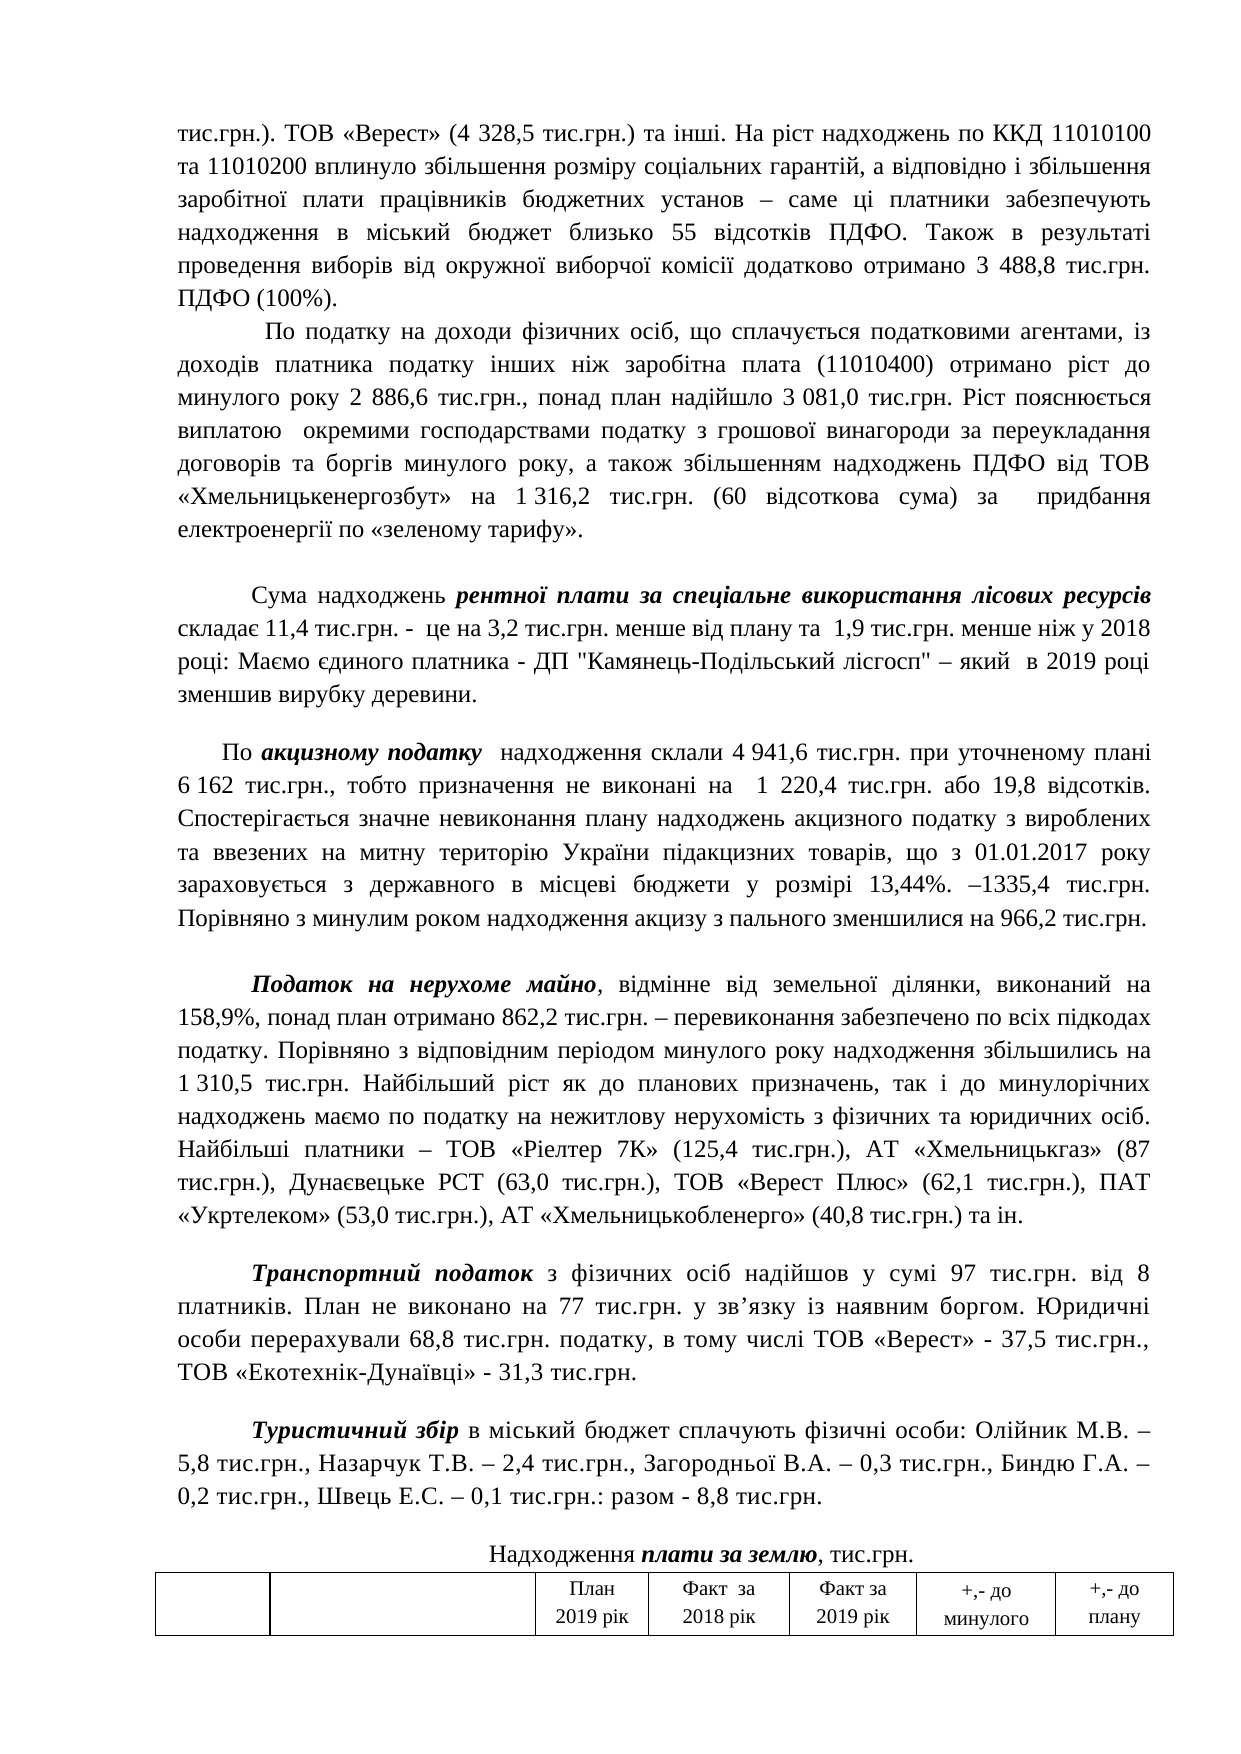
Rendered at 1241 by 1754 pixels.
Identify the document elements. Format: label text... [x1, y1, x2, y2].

table_header +,- до плану [1056, 1573, 1173, 1635]
table_header План 2019 рік [536, 1573, 648, 1635]
text Сума надходжень рентної плати за спеціальне використання лісових ресурсів складає 11,4 тис.грн. - це на 3,2 тис.грн. менше від плану та 1,9 тис.грн. менше ніж у 2018 році: Маємо єдиного платника - ДП "Камянець-Подільський лісгосп" – який в 2019 році зменшив вирубку деревини. [177, 580, 1152, 708]
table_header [917, 1573, 1055, 1635]
table_header Факт за 2019 рік [790, 1573, 916, 1635]
table_header Факт за 2018 рік [649, 1573, 789, 1635]
text По акцизному податку надходження склали 4 941,6 тис.грн. при уточненому плані 6 162 тис.грн., тобто призначення не виконані на 1 220,4 тис.грн. або 19,8 відсотків. Спостерігається значне невиконання плану надходжень акцизного податку з вироблених та ввезених на митну територію України підакцизних товарів, що з 01.01.2017 року зараховується з державного в місцеві бюджети у розмірі 13,44%. –1335,4 тис.грн. Порівняно з минулим роком надходження акцизу з пального зменшилися на 966,2 тис.грн. [177, 737, 1152, 931]
table_header [156, 1573, 269, 1635]
text Туристичний збір в міський бюджет сплачують фізичні особи: Олійник М.В. – 5,8 тис.грн., Назарчук Т.В. – 2,4 тис.грн., Загородньої В.А. – 0,3 тис.грн., Биндю Г.А. – 0,2 тис.грн., Швець Е.С. – 0,1 тис.грн.: разом - 8,8 тис.грн. [177, 1415, 1152, 1510]
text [177, 118, 1152, 312]
text Транспортний податок з фізичних осіб надійшов у сумі 97 тис.грн. від 8 платників. План не виконано на 77 тис.грн. у зв’язку із наявним боргом. Юридичні особи перерахували 68,8 тис.грн. податку, в тому числі ТОВ «Верест» - 37,5 тис.грн., ТОВ «Екотехнік-Дунаївці» - 31,3 тис.грн. [177, 1258, 1152, 1386]
text Надходження плати за землю, тис.грн. [177, 1539, 1152, 1568]
table_header [271, 1573, 535, 1635]
text По податку на доходи фізичних осіб, що сплачується податковими агентами, із доходів платника податку інших ніж заробітна плата (11010400) отримано ріст до минулого року 2 886,6 тис.грн., понад план надійшло 3 081,0 тис.грн. Ріст пояснюється виплатою окремими господарствами податку з грошової винагороди за переукладання договорів та боргів минулого року, а також збільшенням надходжень ПДФО від ТОВ «Хмельницькенергозбут» на 1 316,2 тис.грн. (60 відсоткова сума) за придбання електроенергії по «зеленому тарифу». [177, 316, 1152, 543]
text Податок на нерухоме майно, відмінне від земельної ділянки, виконаний на 158,9%, понад план отримано 862,2 тис.грн. – перевиконання забезпечено по всіх підкодах податку. Порівняно з відповідним періодом минулого року надходження збільшились на 1 310,5 тис.грн. Найбільший ріст як до планових призначень, так і до минулорічних надходжень маємо по податку на нежитлову нерухомість з фізичних та юридичних осіб. Найбільші платники – ТОВ «Ріелтер 7К» (125,4 тис.грн.), АТ «Хмельницькгаз» (87 тис.грн.), Дунаєвецьке РСТ (63,0 тис.грн.), ТОВ «Верест Плюс» (62,1 тис.грн.), ПАТ «Укртелеком» (53,0 тис.грн.), АТ «Хмельницькобленерго» (40,8 тис.грн.) та ін. [177, 969, 1152, 1228]
